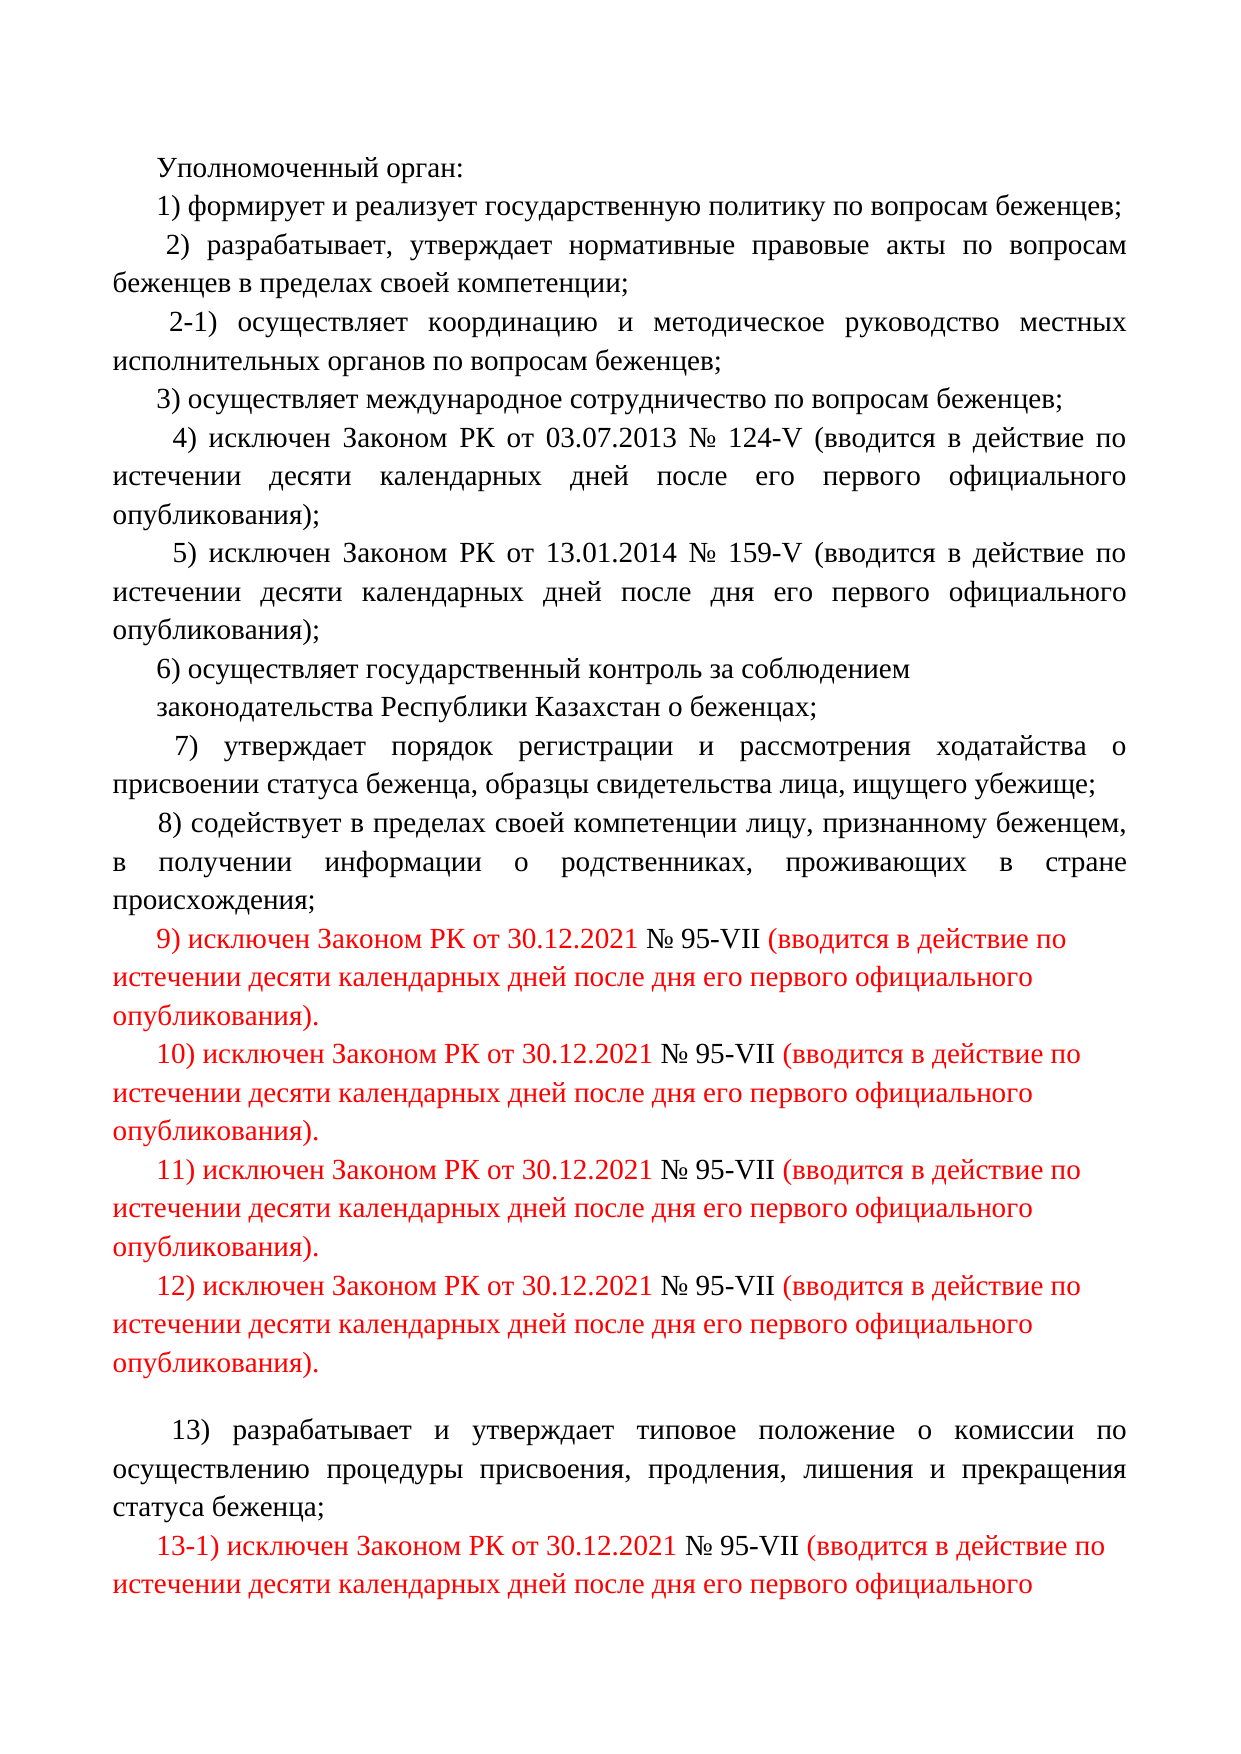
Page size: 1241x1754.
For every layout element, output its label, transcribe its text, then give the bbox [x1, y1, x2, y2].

text 3) осуществляет международное сотрудничество по вопросам беженцев; [112, 381, 1128, 415]
text 9) исключен Законом РК от 30.12.2021 № 95-VII (вводится в действие по истечении десяти календарных дней после дня его первого официального опубликования). 10) исключен Законом РК от 30.12.2021 № 95-VII (вводится в действие по истечении десяти календарных дней после дня его первого официального опубликования). 11) исключен Законом РК от 30.12.2021 № 95-VII (вводится в действие по истечении десяти календарных дней после дня его первого официального опубликования). 12) исключен Законом РК от 30.12.2021 № 95-VII (вводится в действие по истечении десяти календарных дней после дня его первого официального опубликования). [112, 921, 1128, 1408]
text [112, 1528, 1128, 1600]
text законодательства Республики Казахстан о беженцах; [112, 689, 1128, 723]
text 4) исключен Законом РК от 03.07.2013 № 124-V (вводится в действие по истечении десяти календарных дней после его первого официального опубликования); [112, 420, 1128, 530]
text 7) утверждает порядок регистрации и рассмотрения ходатайства о присвоении статуса беженца, образцы свидетельства лица, ищущего убежище; [112, 728, 1128, 800]
text Уполномоченный орган: [112, 150, 1128, 183]
text 2-1) осуществляет координацию и методическое руководство местных исполнительных органов по вопросам беженцев; [112, 304, 1128, 376]
text 8) содействует в пределах своей компетенции лицу, признанному беженцем, в получении информации о родственниках, проживающих в стране происхождения; [112, 805, 1128, 916]
text 13) разрабатывает и утверждает типовое положение о комиссии по осуществлению процедуры присвоения, продления, лишения и прекращения статуса беженца; [112, 1412, 1128, 1523]
text 1) формирует и реализует государственную политику по вопросам беженцев; [112, 188, 1128, 222]
text 6) осуществляет государственный контроль за соблюдением [112, 651, 1128, 684]
text 5) исключен Законом РК от 13.01.2014 № 159-V (вводится в действие по истечении десяти календарных дней после дня его первого официального опубликования); [112, 535, 1128, 646]
text 2) разрабатывает, утверждает нормативные правовые акты по вопросам беженцев в пределах своей компетенции; [112, 227, 1128, 299]
